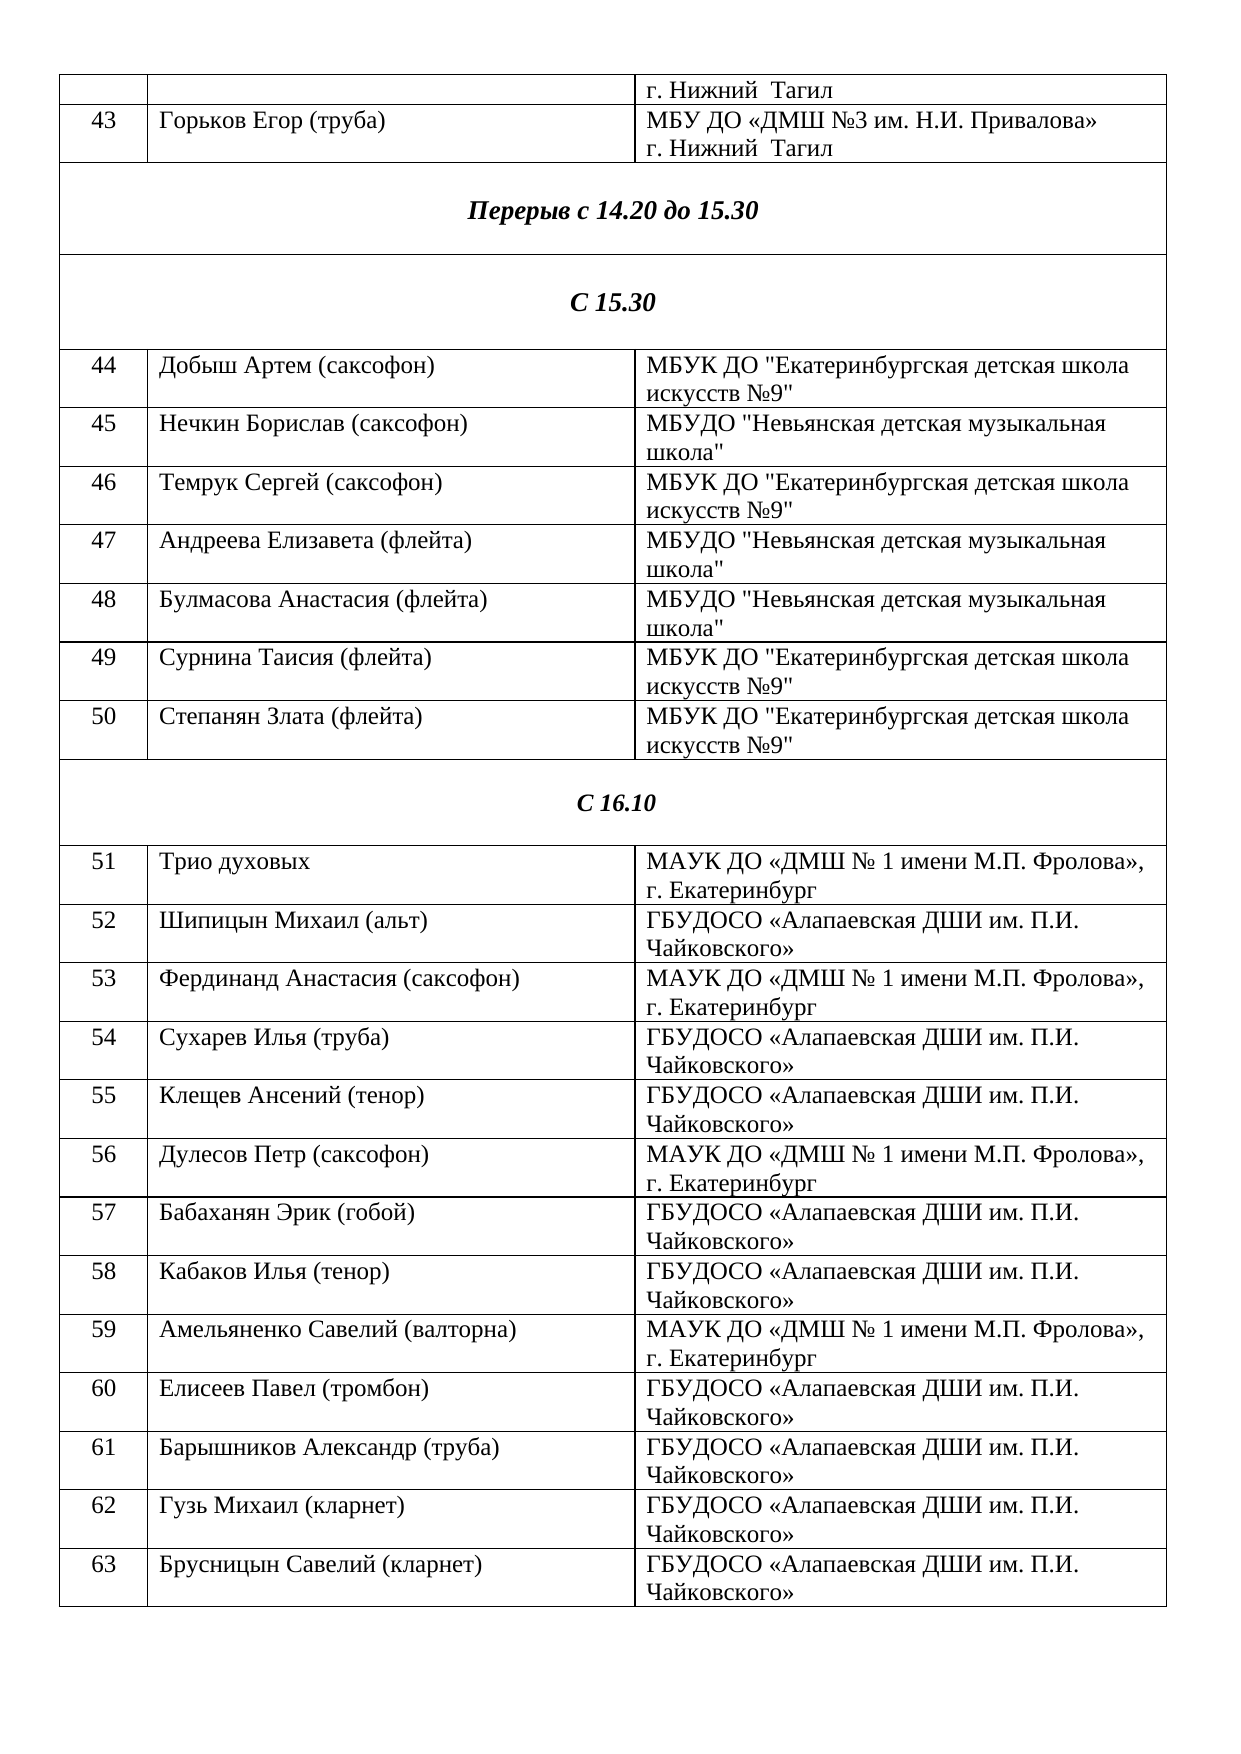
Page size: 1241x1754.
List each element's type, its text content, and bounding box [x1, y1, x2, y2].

table_cell ГБУДОСО «Алапаевская ДШИ им. П.И. Чайковского» [636, 905, 1166, 962]
table_cell Андреева Елизавета (флейта) [148, 525, 634, 583]
table_cell Барышников Александр (труба) [148, 1432, 634, 1489]
table_cell МАУК ДО «ДМШ № 1 имени М.П. Фролова», г. Екатеринбург [636, 963, 1166, 1021]
table_cell 46 [60, 467, 147, 524]
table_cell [636, 1490, 1166, 1548]
table_cell Трио духовых [148, 846, 634, 904]
table_cell 59 [60, 1315, 147, 1372]
table_cell 57 [60, 1198, 147, 1255]
table_cell 49 [60, 643, 147, 700]
table_cell 43 [60, 105, 147, 162]
table_cell Клещев Ансений (тенор) [148, 1080, 634, 1138]
table_cell Перерыв с 14.20 до 15.30 [60, 163, 1166, 254]
table_cell Дулесов Петр (саксофон) [148, 1139, 634, 1196]
table_cell МБУДО "Невьянская детская музыкальная школа" [636, 525, 1166, 583]
table_cell МАУК ДО «ДМШ № 1 имени М.П. Фролова», г. Екатеринбург [636, 1139, 1166, 1196]
table_cell 53 [60, 963, 147, 1021]
table_cell Амельяненко Савелий (валторна) [148, 1315, 634, 1372]
table_cell Елисеев Павел (тромбон) [148, 1373, 634, 1431]
table_cell ГБУДОСО «Алапаевская ДШИ им. П.И. Чайковского» [636, 1198, 1166, 1255]
table_cell МБУК ДО "Екатеринбургская детская школа искусств №9" [636, 701, 1166, 758]
table_cell ГБУДОСО «Алапаевская ДШИ им. П.И. Чайковского» [636, 1022, 1166, 1079]
table_cell Степанян Злата (флейта) [148, 701, 634, 758]
table_cell МАУК ДО «ДМШ № 1 имени М.П. Фролова», г. Екатеринбург [636, 846, 1166, 904]
table_cell Горьков Егор (труба) [148, 105, 634, 162]
table_cell ГБУДОСО «Алапаевская ДШИ им. П.И. Чайковского» [636, 1080, 1166, 1138]
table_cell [636, 105, 1166, 162]
table_cell 54 [60, 1022, 147, 1079]
table_cell 62 [60, 1490, 147, 1548]
table_cell Булмасова Анастасия (флейта) [148, 584, 634, 641]
table_cell Бабаханян Эрик (гобой) [148, 1198, 634, 1255]
table_cell МБУДО "Невьянская детская музыкальная школа" [636, 584, 1166, 641]
table_cell Кабаков Илья (тенор) [148, 1256, 634, 1313]
table_cell 51 [60, 846, 147, 904]
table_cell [636, 75, 1166, 104]
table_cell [636, 1549, 1166, 1606]
table_cell 52 [60, 905, 147, 962]
table_cell 42 [60, 75, 147, 104]
table_cell 47 [60, 525, 147, 583]
table_cell Гузь Михаил (кларнет) [148, 1490, 634, 1548]
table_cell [148, 75, 634, 104]
table_cell МБУК ДО "Екатеринбургская детская школа искусств №9" [636, 643, 1166, 700]
table_cell 48 [60, 584, 147, 641]
table_cell 45 [60, 408, 147, 466]
table_cell ГБУДОСО «Алапаевская ДШИ им. П.И. Чайковского» [636, 1373, 1166, 1431]
table_cell 50 [60, 701, 147, 758]
table_cell Нечкин Борислав (саксофон) [148, 408, 634, 466]
table_cell Брусницын Савелий (кларнет) [148, 1549, 634, 1606]
table_cell 55 [60, 1080, 147, 1138]
table_cell Сухарев Илья (труба) [148, 1022, 634, 1079]
table_cell ГБУДОСО «Алапаевская ДШИ им. П.И. Чайковского» [636, 1256, 1166, 1313]
table_cell 61 [60, 1432, 147, 1489]
table_cell С 16.10 [60, 760, 1166, 845]
table_cell С 15.30 [60, 255, 1166, 349]
table_cell Сурнина Таисия (флейта) [148, 643, 634, 700]
table_cell МАУК ДО «ДМШ № 1 имени М.П. Фролова», г. Екатеринбург [636, 1315, 1166, 1372]
table_cell МБУДО "Невьянская детская музыкальная школа" [636, 408, 1166, 466]
table_cell 44 [60, 350, 147, 407]
table_cell Фердинанд Анастасия (саксофон) [148, 963, 634, 1021]
table_cell Темрук Сергей (саксофон) [148, 467, 634, 524]
table_cell Шипицын Михаил (альт) [148, 905, 634, 962]
table_cell 56 [60, 1139, 147, 1196]
table_cell 60 [60, 1373, 147, 1431]
table_cell МБУК ДО "Екатеринбургская детская школа искусств №9" [636, 350, 1166, 407]
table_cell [636, 1432, 1166, 1489]
table_cell 58 [60, 1256, 147, 1313]
table_cell Добыш Артем (саксофон) [148, 350, 634, 407]
table_cell МБУК ДО "Екатеринбургская детская школа искусств №9" [636, 467, 1166, 524]
table_cell 63 [60, 1549, 147, 1606]
